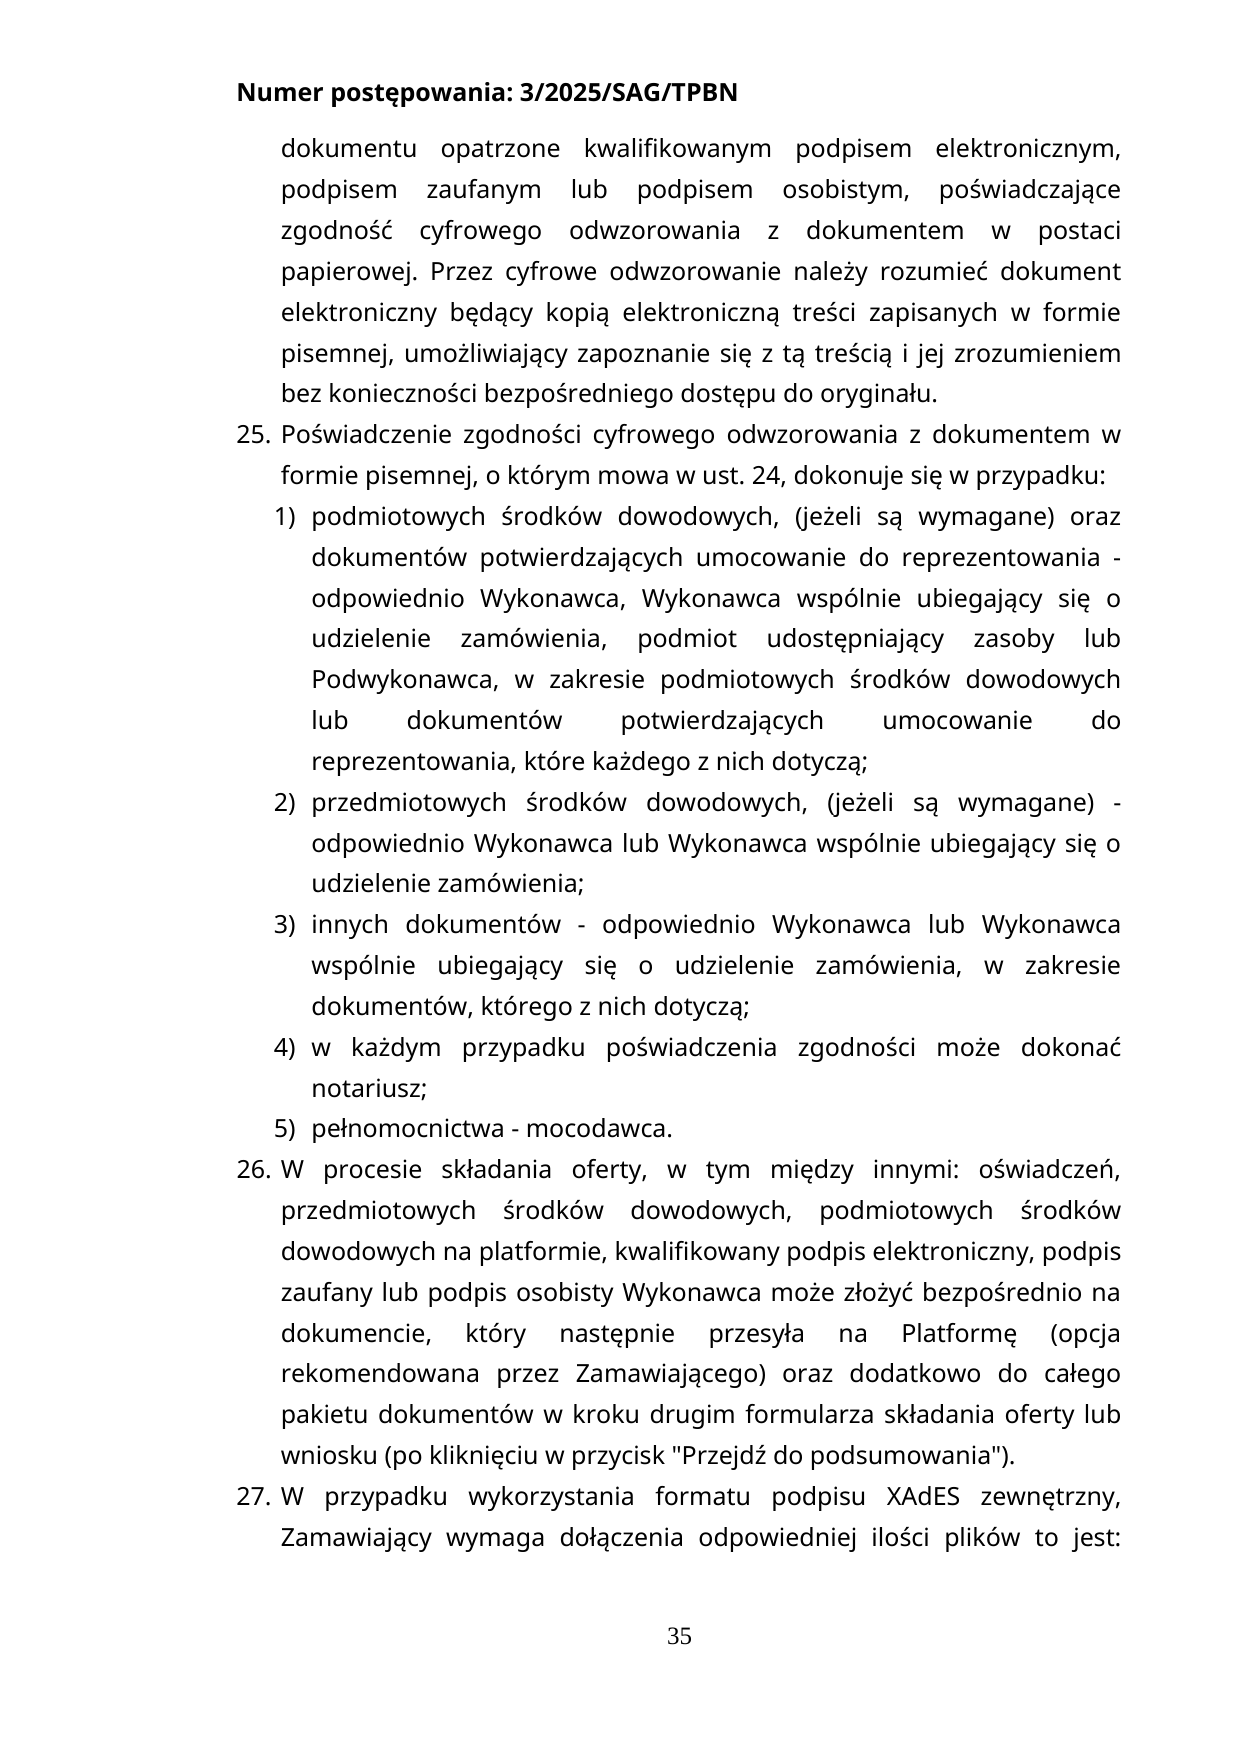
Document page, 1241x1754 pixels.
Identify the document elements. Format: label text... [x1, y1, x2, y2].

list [236, 131, 1122, 410]
list pełnomocnictwa - mocodawca. [274, 1111, 1122, 1145]
list W procesie składania oferty, w tym między innymi: oświadczeń, przedmiotowych środków dowodowych, podmiotowych środków dowodowych na platformie, kwalifikowany podpis elektroniczny, podpis zaufany lub podpis osobisty Wykonawca może złożyć bezpośrednio na dokumencie, który następnie przesyła na Platformę (opcja rekomendowana przez Zamawiającego) oraz dodatkowo do całego pakietu dokumentów w kroku drugim formularza składania oferty lub wniosku (po kliknięciu w przycisk "Przejdź do podsumowania"). [236, 1152, 1122, 1472]
list podmiotowych środków dowodowych, (jeżeli są wymagane) oraz dokumentów potwierdzających umocowanie do reprezentowania - odpowiednio Wykonawca, Wykonawca wspólnie ubiegający się o udzielenie zamówienia, podmiot udostępniający zasoby lub Podwykonawca, w zakresie podmiotowych środków dowodowych lub dokumentów potwierdzających umocowanie do reprezentowania, które każdego z nich dotyczą; [274, 498, 1122, 778]
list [236, 1478, 1122, 1553]
list Poświadczenie zgodności cyfrowego odwzorowania z dokumentem w formie pisemnej, o którym mowa w ust. 24, dokonuje się w przypadku: [236, 417, 1122, 492]
list w każdym przypadku poświadczenia zgodności może dokonać notariusz; [274, 1029, 1122, 1104]
list przedmiotowych środków dowodowych, (jeżeli są wymagane) - odpowiednio Wykonawca lub Wykonawca wspólnie ubiegający się o udzielenie zamówienia; [274, 784, 1122, 900]
list innych dokumentów - odpowiednio Wykonawca lub Wykonawca wspólnie ubiegający się o udzielenie zamówienia, w zakresie dokumentów, którego z nich dotyczą; [274, 907, 1122, 1023]
